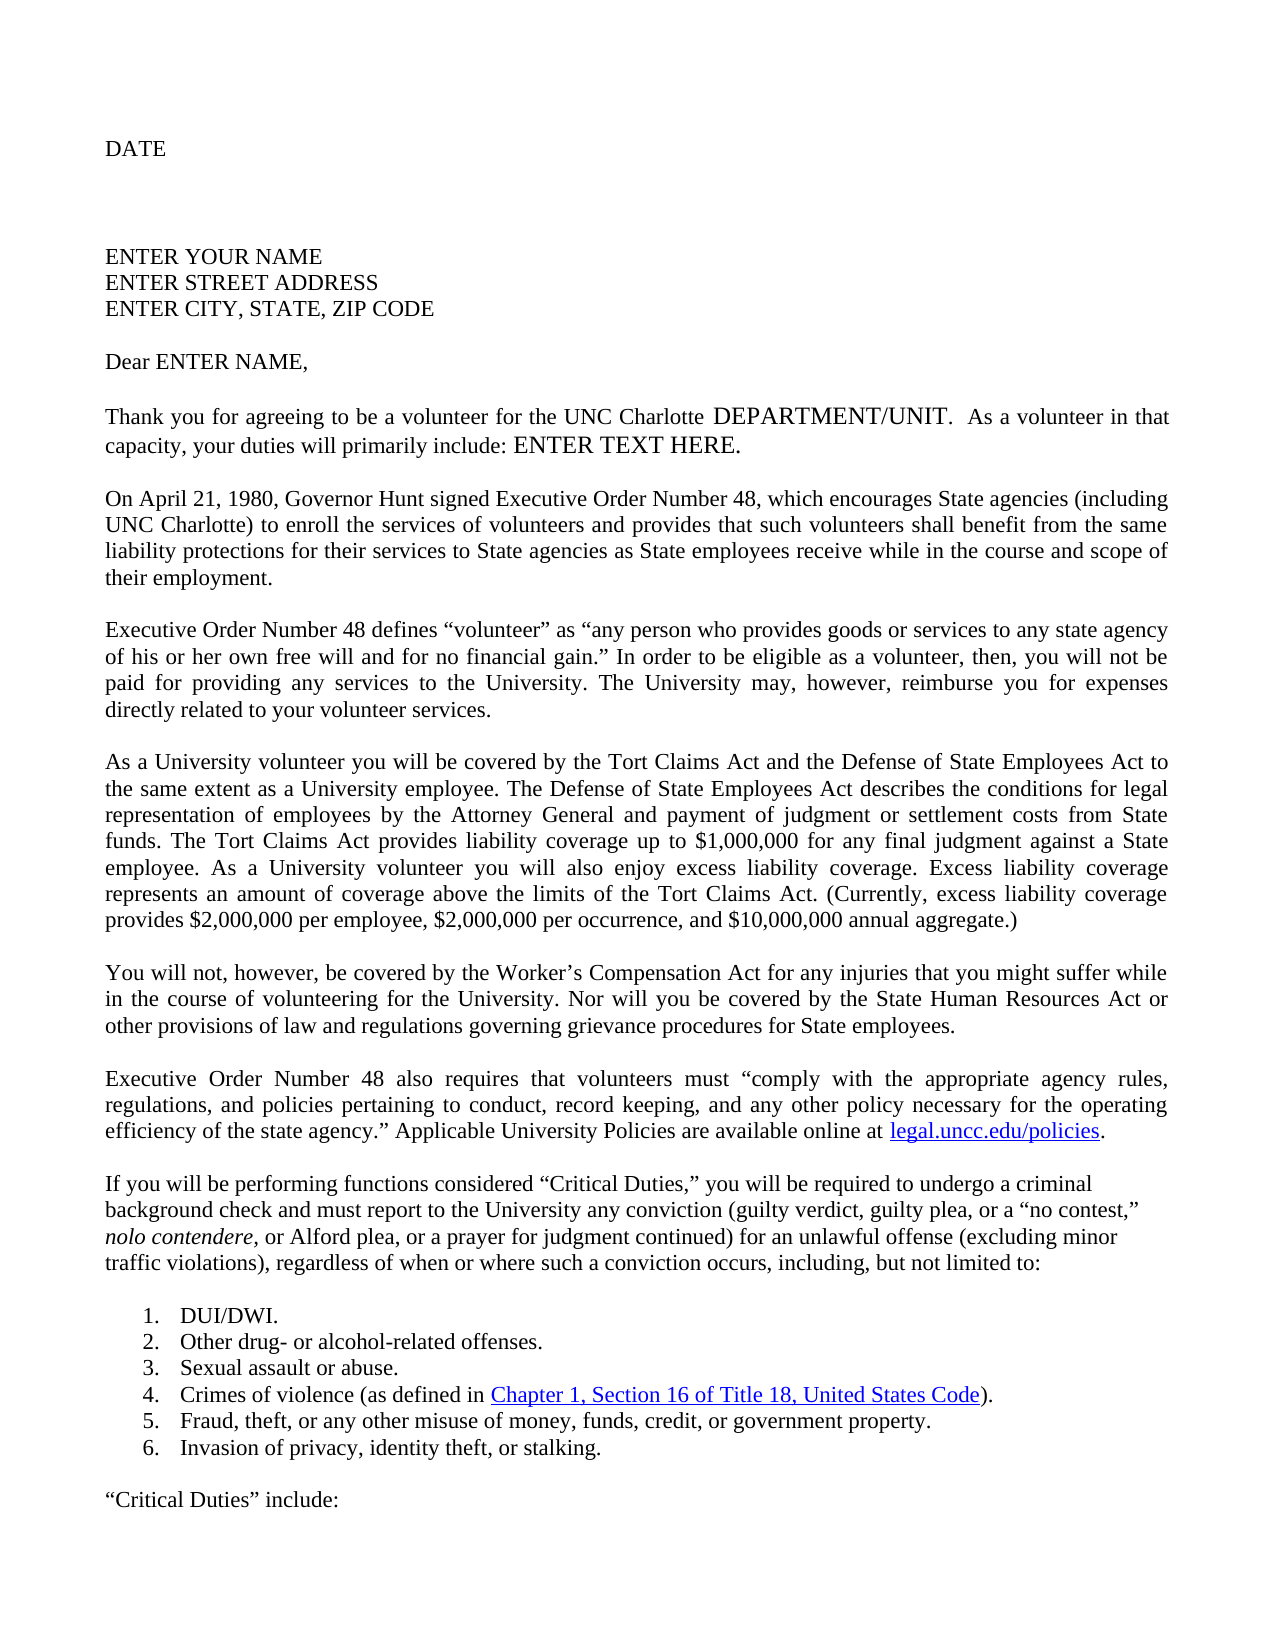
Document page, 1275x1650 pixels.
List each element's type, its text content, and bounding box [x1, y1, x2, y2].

list Invasion of privacy, identity theft, or stalking. [142, 1433, 1170, 1460]
text “Critical Duties” include: [105, 1486, 1170, 1513]
text If you will be performing functions considered “Critical Duties,” you will be required to undergo a criminal background check and must report to the University any conviction (guilty verdict, guilty plea, or a “no contest,” nolo contendere, or Alford plea, or a prayer for judgment continued) for an unlawful offense (excluding minor traffic violations), regardless of when or where such a conviction occurs, including, but not limited to: [105, 1170, 1170, 1275]
list Other drug- or alcohol-related offenses. [142, 1328, 1170, 1354]
text On April 21, 1980, Governor Hunt signed Executive Order Number 48, which encourages State agencies (including UNC Charlotte) to enroll the services of volunteers and provides that such volunteers shall benefit from the same liability protections for their services to State agencies as State employees receive while in the course and scope of their employment. [105, 485, 1170, 590]
list Sexual assault or abuse. [142, 1354, 1170, 1381]
list DUI/DWI. [142, 1302, 1170, 1328]
list Fraud, theft, or any other misuse of money, funds, credit, or government property. [142, 1407, 1170, 1433]
text Executive Order Number 48 also requires that volunteers must “comply with the appropriate agency rules, regulations, and policies pertaining to conduct, record keeping, and any other policy necessary for the operating efficiency of the state agency.” Applicable University Policies are available online at legal.uncc.edu/policies. [105, 1064, 1170, 1144]
text As a University volunteer you will be covered by the Tort Claims Act and the Defense of State Employees Act to the same extent as a University employee. The Defense of State Employees Act describes the conditions for legal representation of employees by the Attorney General and payment of judgment or settlement costs from State funds. The Tort Claims Act provides liability coverage up to $1,000,000 for any final judgment against a State employee. As a University volunteer you will also enjoy excess liability coverage. Excess liability coverage represents an amount of coverage above the limits of the Tort Claims Act. (Currently, excess liability coverage provides $2,000,000 per employee, $2,000,000 per occurrence, and $10,000,000 annual aggregate.) [105, 748, 1170, 933]
text Dear [105, 348, 1170, 374]
text You will not, however, be covered by the Worker’s Compensation Act for any injuries that you might suffer while in the course of volunteering for the University. Nor will you be covered by the State Human Resources Act or other provisions of law and regulations governing grievance procedures for State employees. [105, 959, 1170, 1038]
text Executive Order Number 48 defines “volunteer” as “any person who provides goods or services to any state agency of his or her own free will and for no financial gain.” In order to be eligible as a volunteer, then, you will not be paid for providing any services to the University. The University may, however, reimburse you for expenses directly related to your volunteer services. [105, 617, 1170, 722]
text Thank you for agreeing to be a volunteer for the UNC Charlotte . As a volunteer in that capacity, your duties will primarily include: [105, 401, 1170, 458]
list Crimes of violence (as defined in Chapter 1, Section 16 of Title 18, United States Code). [142, 1381, 1170, 1407]
